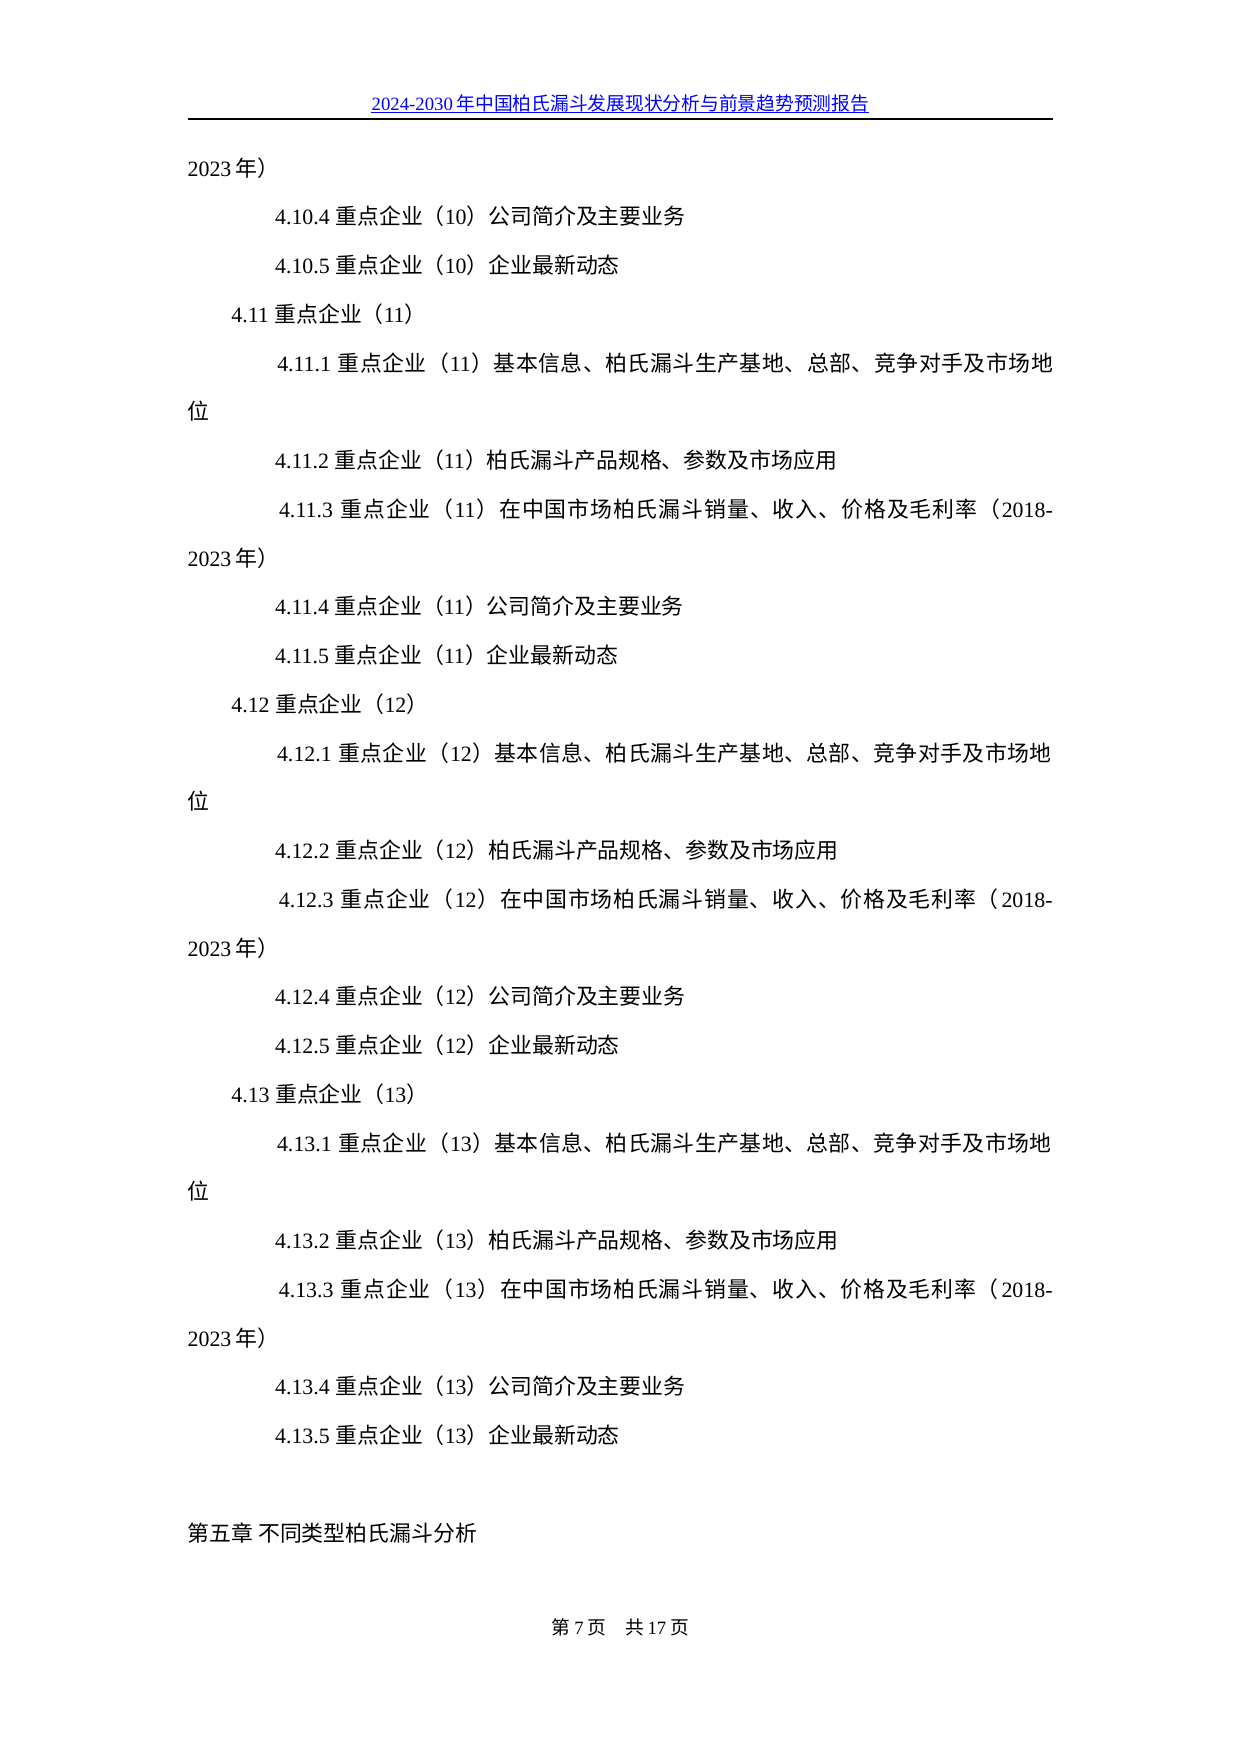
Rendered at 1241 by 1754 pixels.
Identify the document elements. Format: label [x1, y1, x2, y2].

text [187, 150, 1053, 1548]
